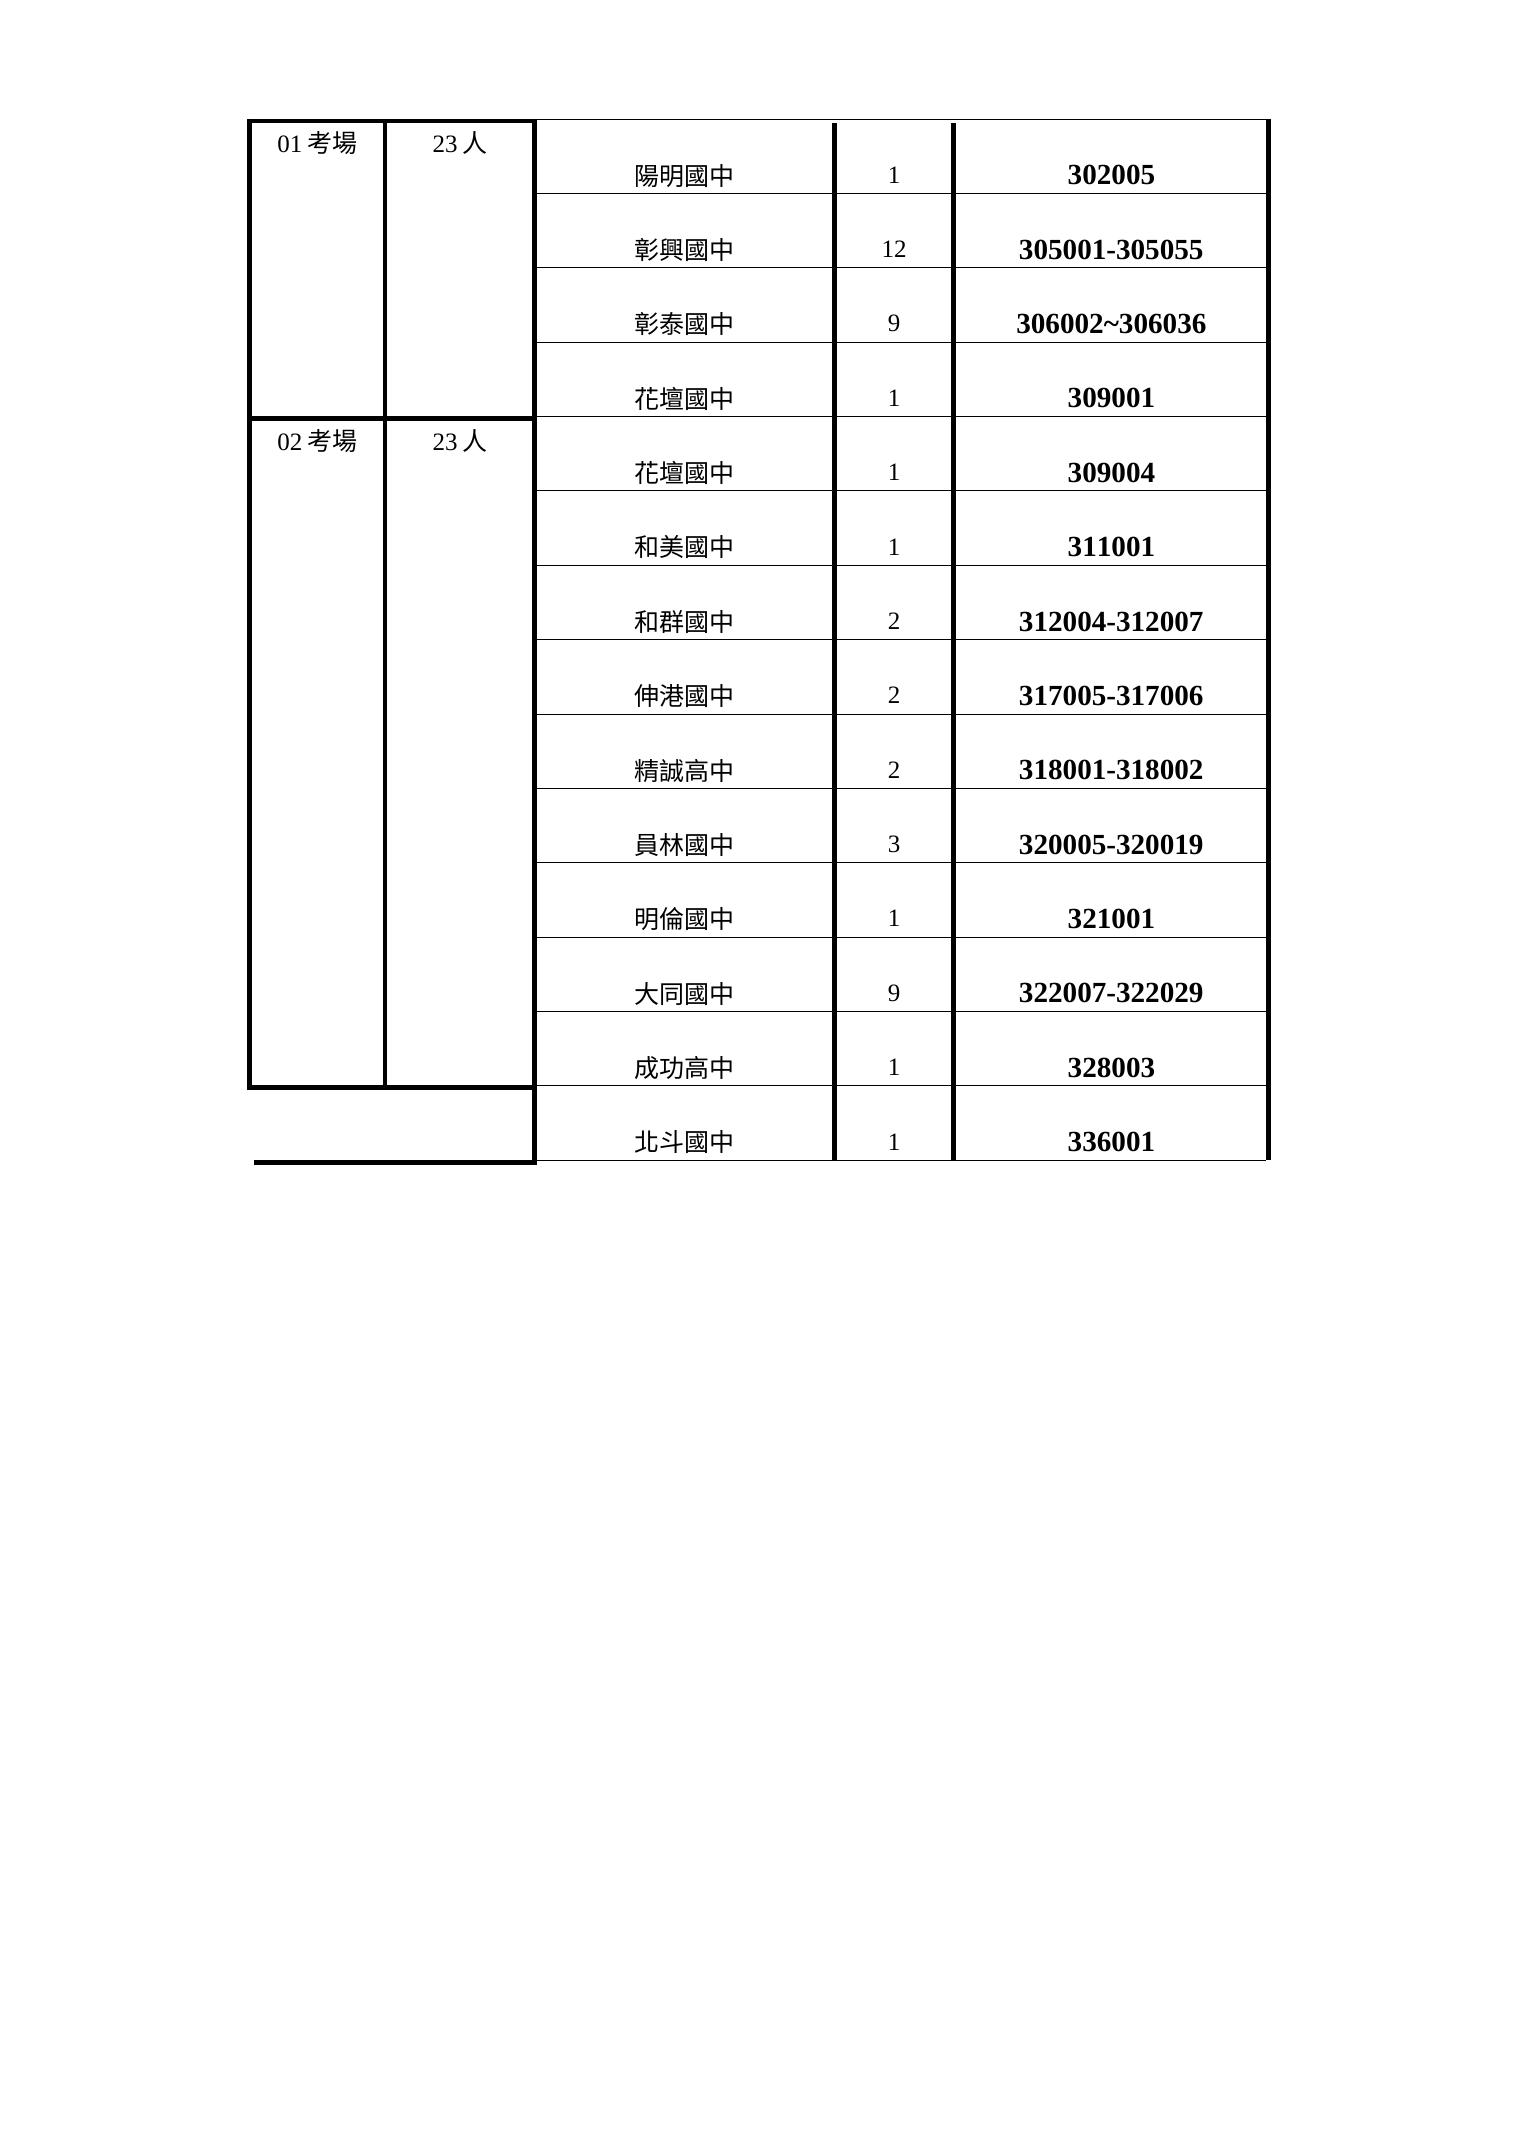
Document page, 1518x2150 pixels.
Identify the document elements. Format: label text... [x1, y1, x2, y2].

table_cell 318001-318002 [956, 715, 1266, 788]
table_cell 312004-312007 [956, 566, 1266, 639]
table_cell 321001 [956, 863, 1266, 937]
table_cell 317005-317006 [956, 640, 1266, 713]
table_cell 1 [837, 491, 951, 565]
table_cell 12 [837, 194, 951, 267]
table_cell 1 [837, 1086, 951, 1160]
table_cell 1 [837, 343, 951, 416]
table_cell 328003 [956, 1012, 1266, 1085]
table_cell 23人 [387, 421, 532, 1085]
table_cell 1 [837, 417, 951, 490]
table_cell 02考場 [252, 421, 383, 1085]
table_cell 2 [837, 566, 951, 639]
table_cell [249, 1160, 534, 1202]
table_cell 302005 [954, 120, 1266, 193]
table_cell 彰泰國中 [537, 268, 832, 342]
table_cell 9 [837, 268, 951, 342]
table_cell 花壇國中 [537, 343, 832, 416]
table_cell 員林國中 [537, 789, 832, 862]
table_cell 伸港國中 [537, 640, 832, 713]
table_cell 北斗國中 [537, 1086, 832, 1160]
table_cell 大同國中 [537, 938, 832, 1011]
table_cell 01考場 [252, 123, 383, 416]
table_cell 彰興國中 [537, 194, 832, 267]
table_cell 2 [837, 640, 951, 713]
table_cell 3 [837, 789, 951, 862]
table_cell 305001-305055 [956, 194, 1266, 267]
table_cell 陽明國中 [537, 120, 834, 193]
table_cell 311001 [956, 491, 1266, 565]
table_cell 2 [837, 715, 951, 788]
table_cell 320005-320019 [956, 789, 1266, 862]
table_cell 336001 [956, 1086, 1266, 1160]
table_cell 309004 [956, 417, 1266, 490]
table_cell 9 [837, 938, 951, 1011]
table_cell 和美國中 [537, 491, 832, 565]
table_cell 花壇國中 [537, 417, 832, 490]
table_cell 23人 [387, 123, 532, 416]
table_cell 1 [837, 1012, 951, 1085]
table_cell 和群國中 [537, 566, 832, 639]
table_cell 306002~306036 [956, 268, 1266, 342]
table_cell 309001 [956, 343, 1266, 416]
table_cell 1 [834, 120, 954, 193]
table_cell 322007-322029 [956, 938, 1266, 1011]
table_cell 精誠高中 [537, 715, 832, 788]
table_cell 成功高中 [537, 1012, 832, 1085]
table_cell 明倫國中 [537, 863, 832, 937]
table_cell 1 [837, 863, 951, 937]
